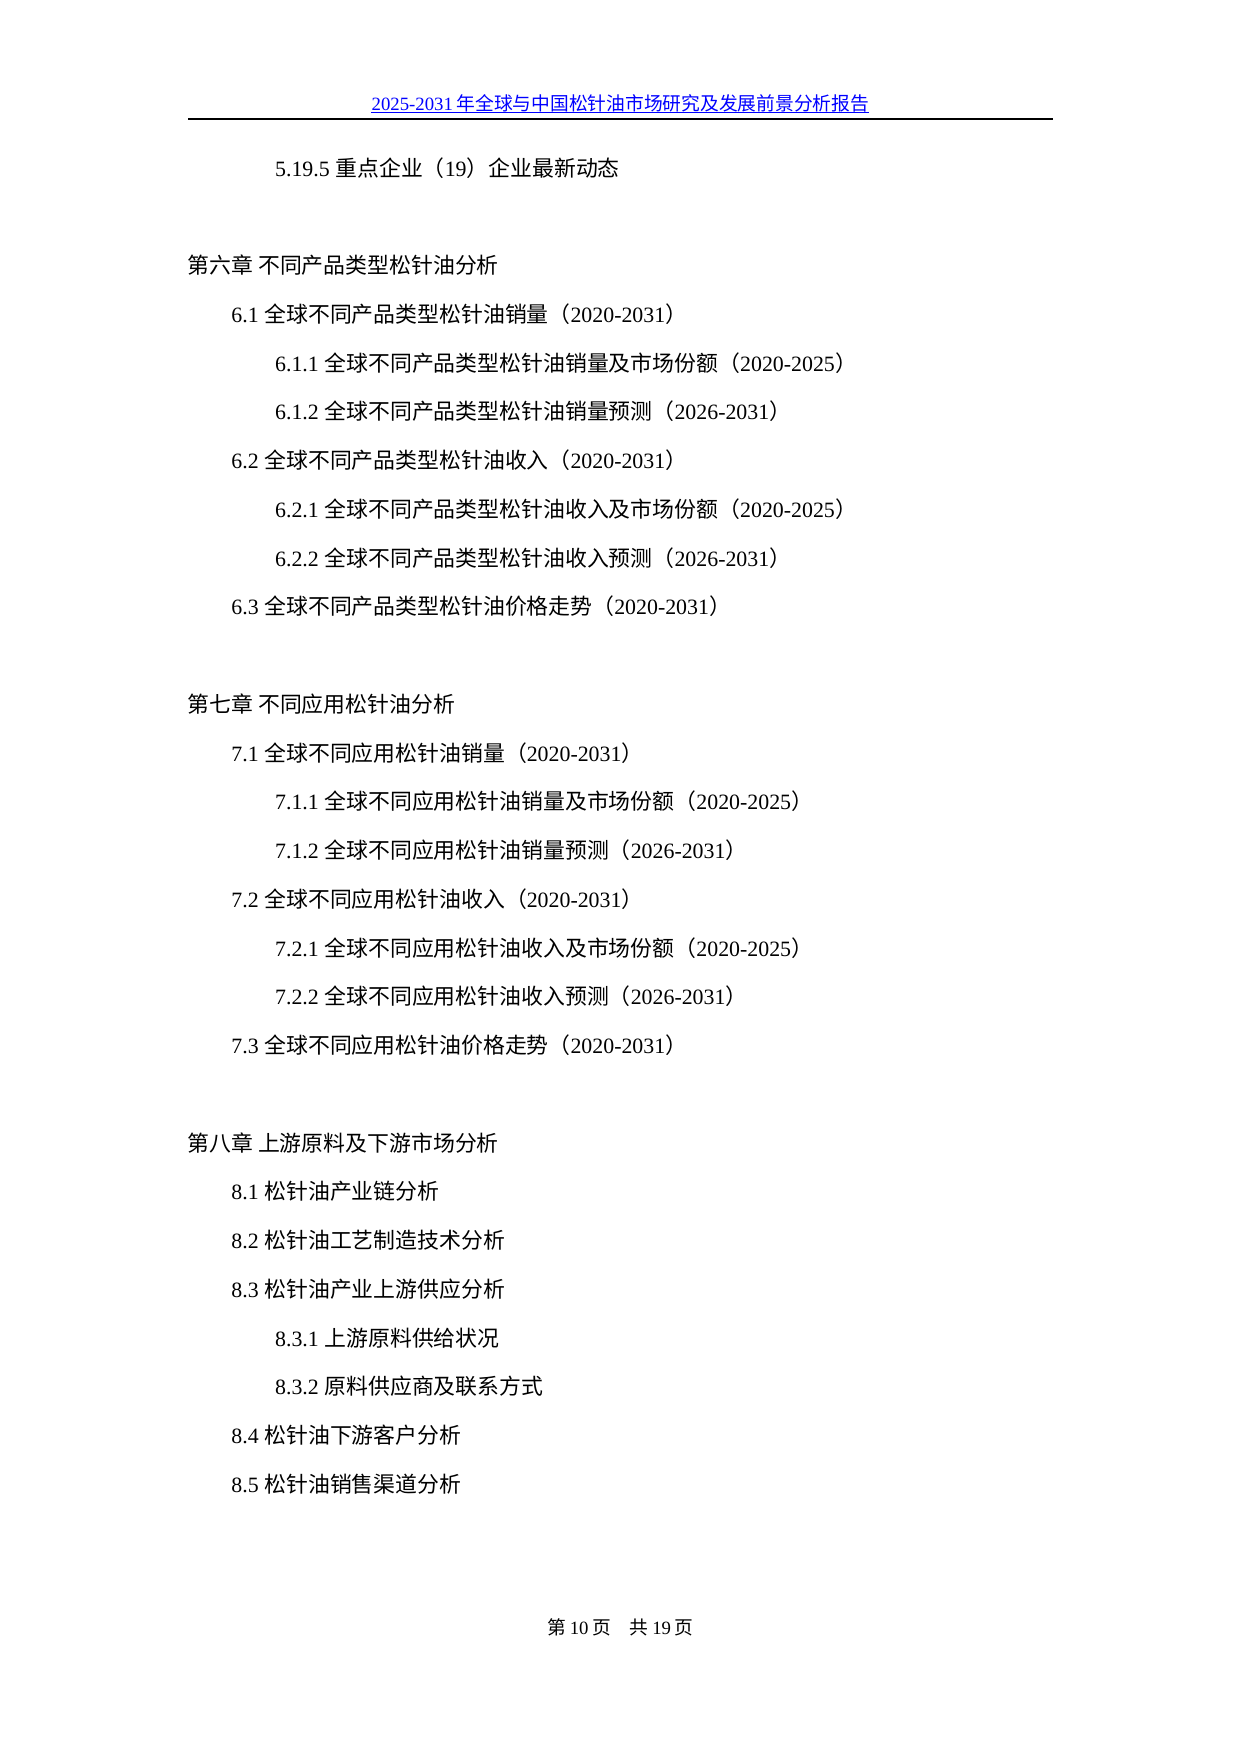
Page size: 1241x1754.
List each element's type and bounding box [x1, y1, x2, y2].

text [187, 150, 1053, 1499]
